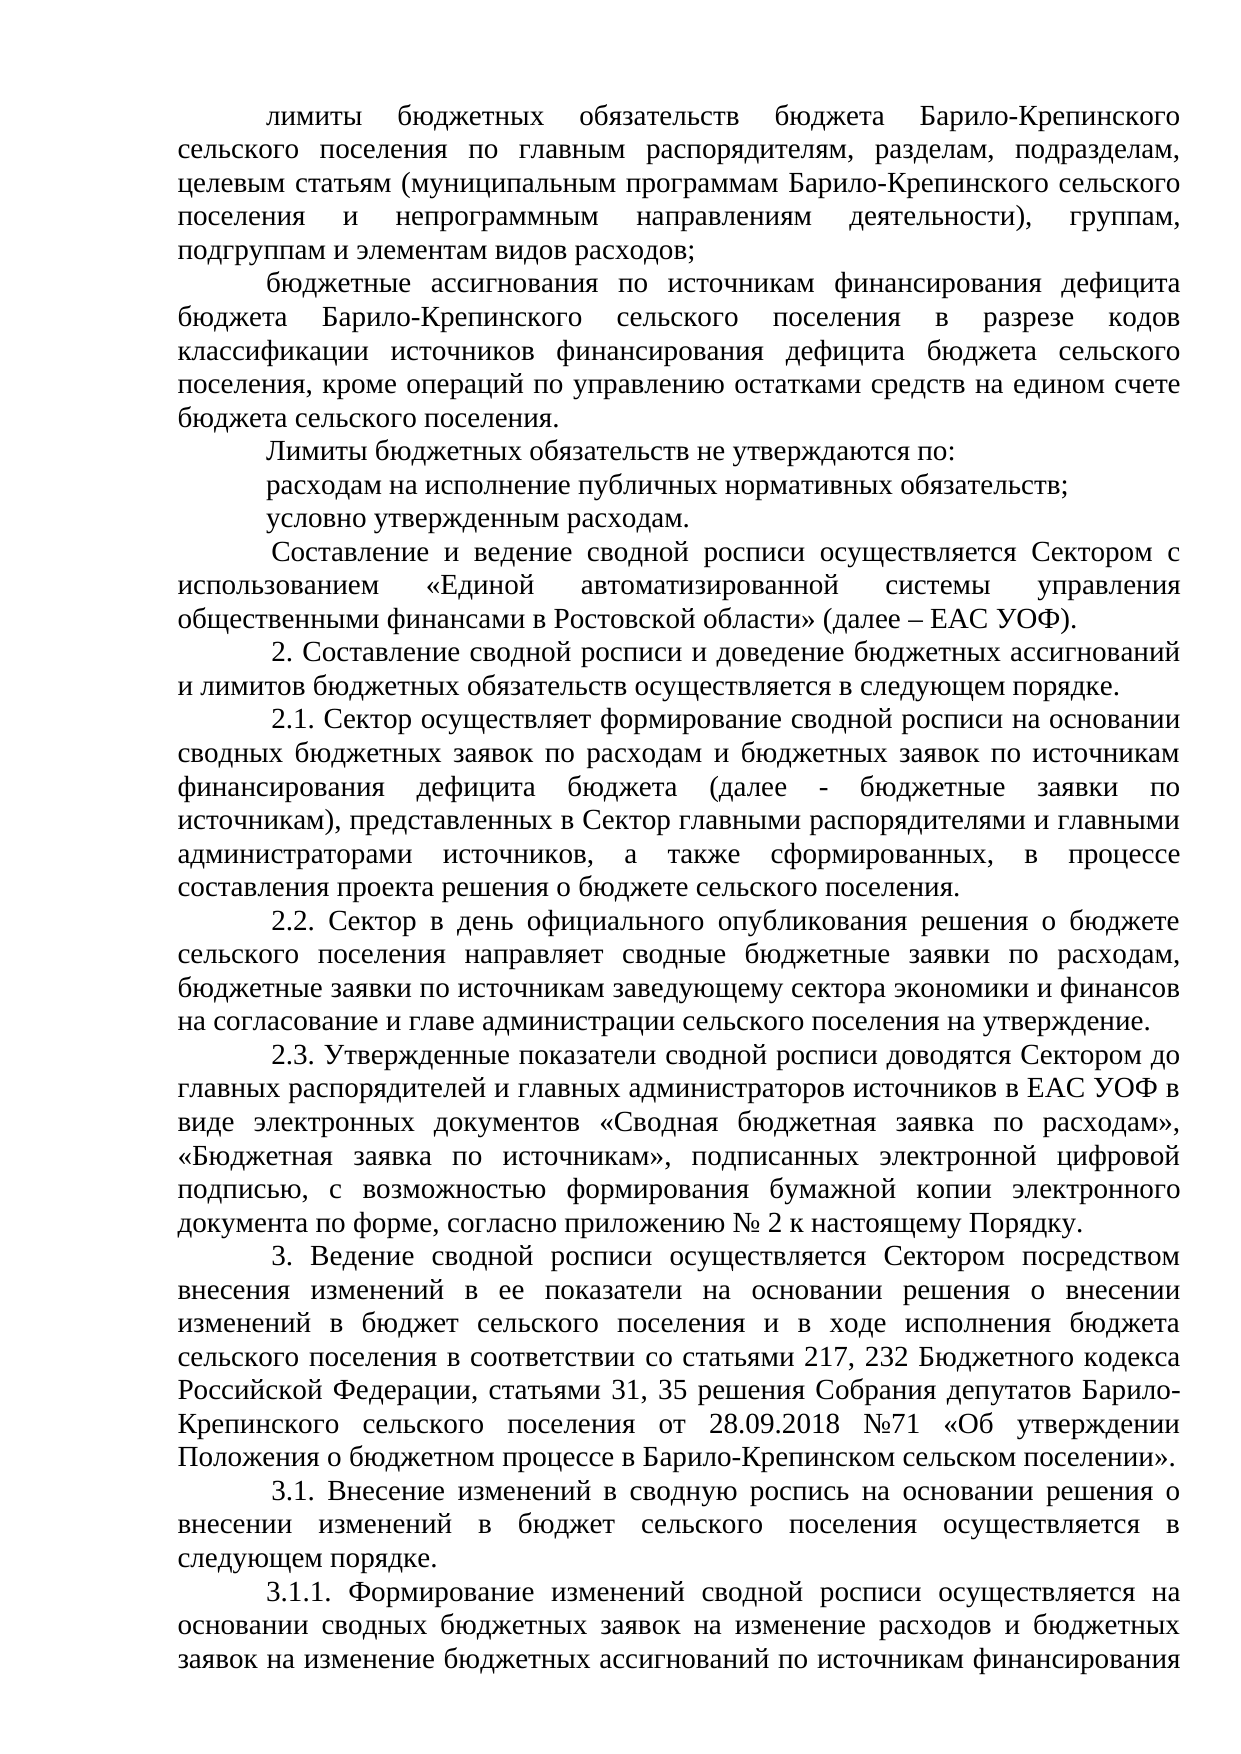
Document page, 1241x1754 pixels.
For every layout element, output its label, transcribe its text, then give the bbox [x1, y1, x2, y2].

text 3.1. Внесение изменений в сводную роспись на основании решения о внесении изменений в бюджет сельского поселения осуществляется в следующем порядке. [177, 1473, 1181, 1574]
text 2.1. Сектор осуществляет формирование сводной росписи на основании сводных бюджетных заявок по расходам и бюджетных заявок по источникам финансирования дефицита бюджета (далее - бюджетные заявки по источникам), представленных в Сектор главными распорядителями и главными администраторами источников, а также сформированных, в процессе составления проекта решения о бюджете сельского поселения. [177, 702, 1181, 903]
text расходам на исполнение публичных нормативных обязательств; [177, 467, 1181, 500]
text лимиты бюджетных обязательств бюджета Барило-Крепинского сельского поселения по главным распорядителям, разделам, подразделам, целевым статьям (муниципальным программам Барило-Крепинского сельского поселения и непрограммным направлениям деятельности), группам, подгруппам и элементам видов расходов; [177, 98, 1181, 266]
text Лимиты бюджетных обязательств не утверждаются по: [177, 433, 1181, 467]
text 2.2. Сектор в день официального опубликования решения о бюджете сельского поселения направляет сводные бюджетные заявки по расходам, бюджетные заявки по источникам заведующему сектора экономики и финансов на согласование и главе администрации сельского поселения на утверждение. [177, 903, 1181, 1037]
text Составление и ведение сводной росписи осуществляется Сектором с использованием «Единой автоматизированной системы управления общественными финансами в Ростовской области» (далее – ЕАС УОФ). [177, 534, 1181, 634]
text 3. Ведение сводной росписи осуществляется Сектором посредством внесения изменений в ее показатели на основании решения о внесении изменений в бюджет сельского поселения и в ходе исполнения бюджета сельского поселения в соответствии со статьями 217, 232 Бюджетного кодекса Российской Федерации, статьями 31, 35 решения Собрания депутатов Барило-Крепинского сельского поселения от 28.09.2018 №71 «Об утверждении Положения о бюджетном процессе в Барило-Крепинском сельском поселении». [177, 1238, 1181, 1473]
text 2.3. Утвержденные показатели сводной росписи доводятся Сектором до главных распорядителей и главных администраторов источников в ЕАС УОФ в виде электронных документов «Сводная бюджетная заявка по расходам», «Бюджетная заявка по источникам», подписанных электронной цифровой подписью, с возможностью формирования бумажной копии электронного документа по форме, согласно приложению № 2 к настоящему Порядку. [177, 1037, 1181, 1238]
text бюджетные ассигнования по источникам финансирования дефицита бюджета Барило-Крепинского сельского поселения в разрезе кодов классификации источников финансирования дефицита бюджета сельского поселения, кроме операций по управлению остатками средств на едином счете бюджета сельского поселения. [177, 266, 1181, 433]
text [177, 1574, 1181, 1674]
text условно утвержденным расходам. [177, 500, 1181, 534]
text 2. Составление сводной росписи и доведение бюджетных ассигнований и лимитов бюджетных обязательств осуществляется в следующем порядке. [177, 634, 1181, 702]
